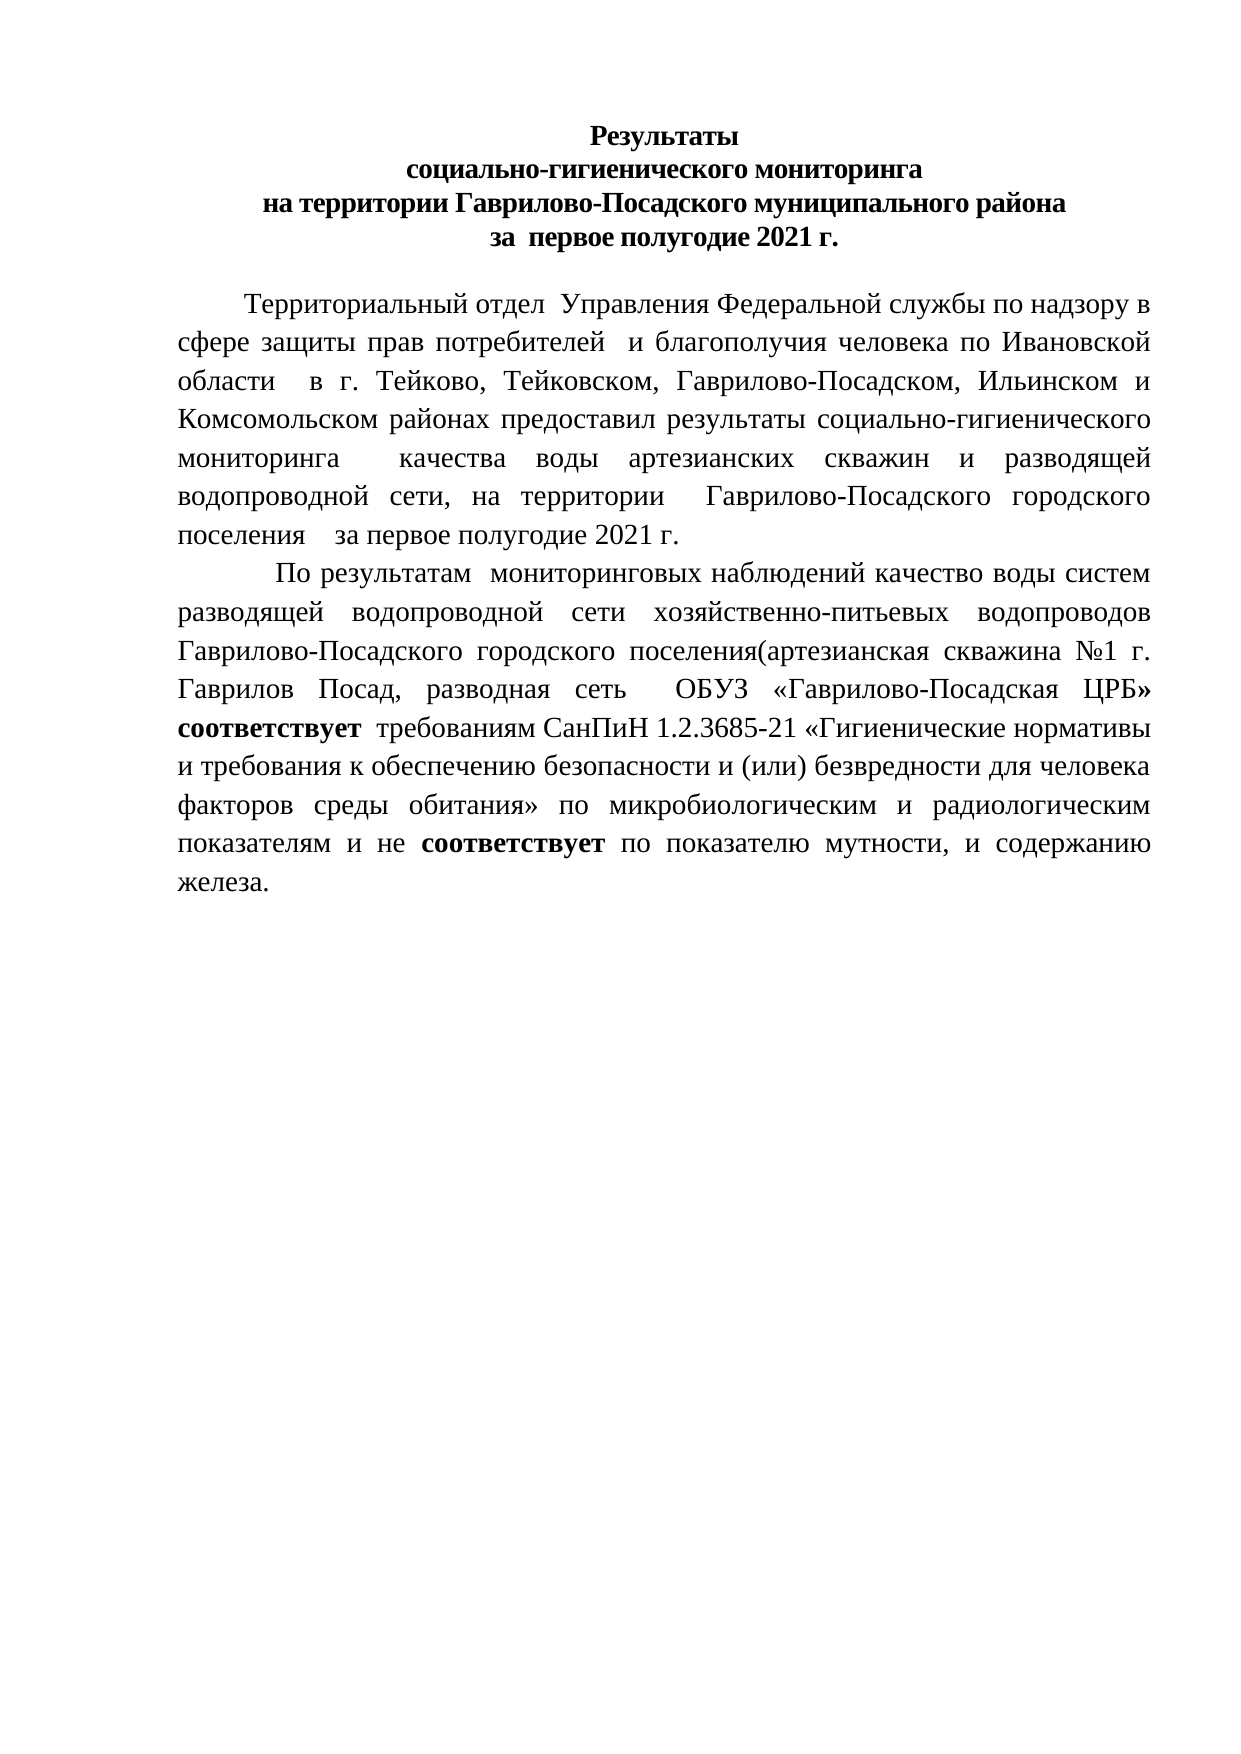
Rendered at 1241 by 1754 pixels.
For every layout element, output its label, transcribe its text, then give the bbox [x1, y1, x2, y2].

text на территории Гаврилово-Посадского муниципального района [177, 185, 1152, 219]
text Результаты [177, 118, 1152, 152]
text По результатам мониторинговых наблюдений качество воды систем разводящей водопроводной сети хозяйственно-питьевых водопроводов Гаврилово-Посадского городского поселения(артезианская скважина №1 г. Гаврилов Посад, разводная сеть ОБУЗ «Гаврилово-Посадская ЦРБ» соответствует требованиям СанПиН 1.2.3685-21 «Гигиенические нормативы и требования к обеспечению безопасности и (или) безвредности для человека факторов среды обитания» по микробиологическим и радиологическим показателям и не соответствует по показателю мутности, и содержанию железа. [176, 556, 1152, 897]
text за первое полугодие 2021 г. [177, 219, 1152, 252]
text социально-гигиенического мониторинга [177, 152, 1152, 185]
text Территориальный отдел Управления Федеральной службы по надзору в сфере защиты прав потребителей и благополучия человека по Ивановской области в г. Тейково, Тейковском, Гаврилово-Посадском, Ильинском и Комсомольском районах предоставил результаты социально-гигиенического мониторинга качества воды артезианских скважин и разводящей водопроводной сети, на территории Гаврилово-Посадского городского поселения за первое полугодие 2021 г. [176, 286, 1152, 551]
